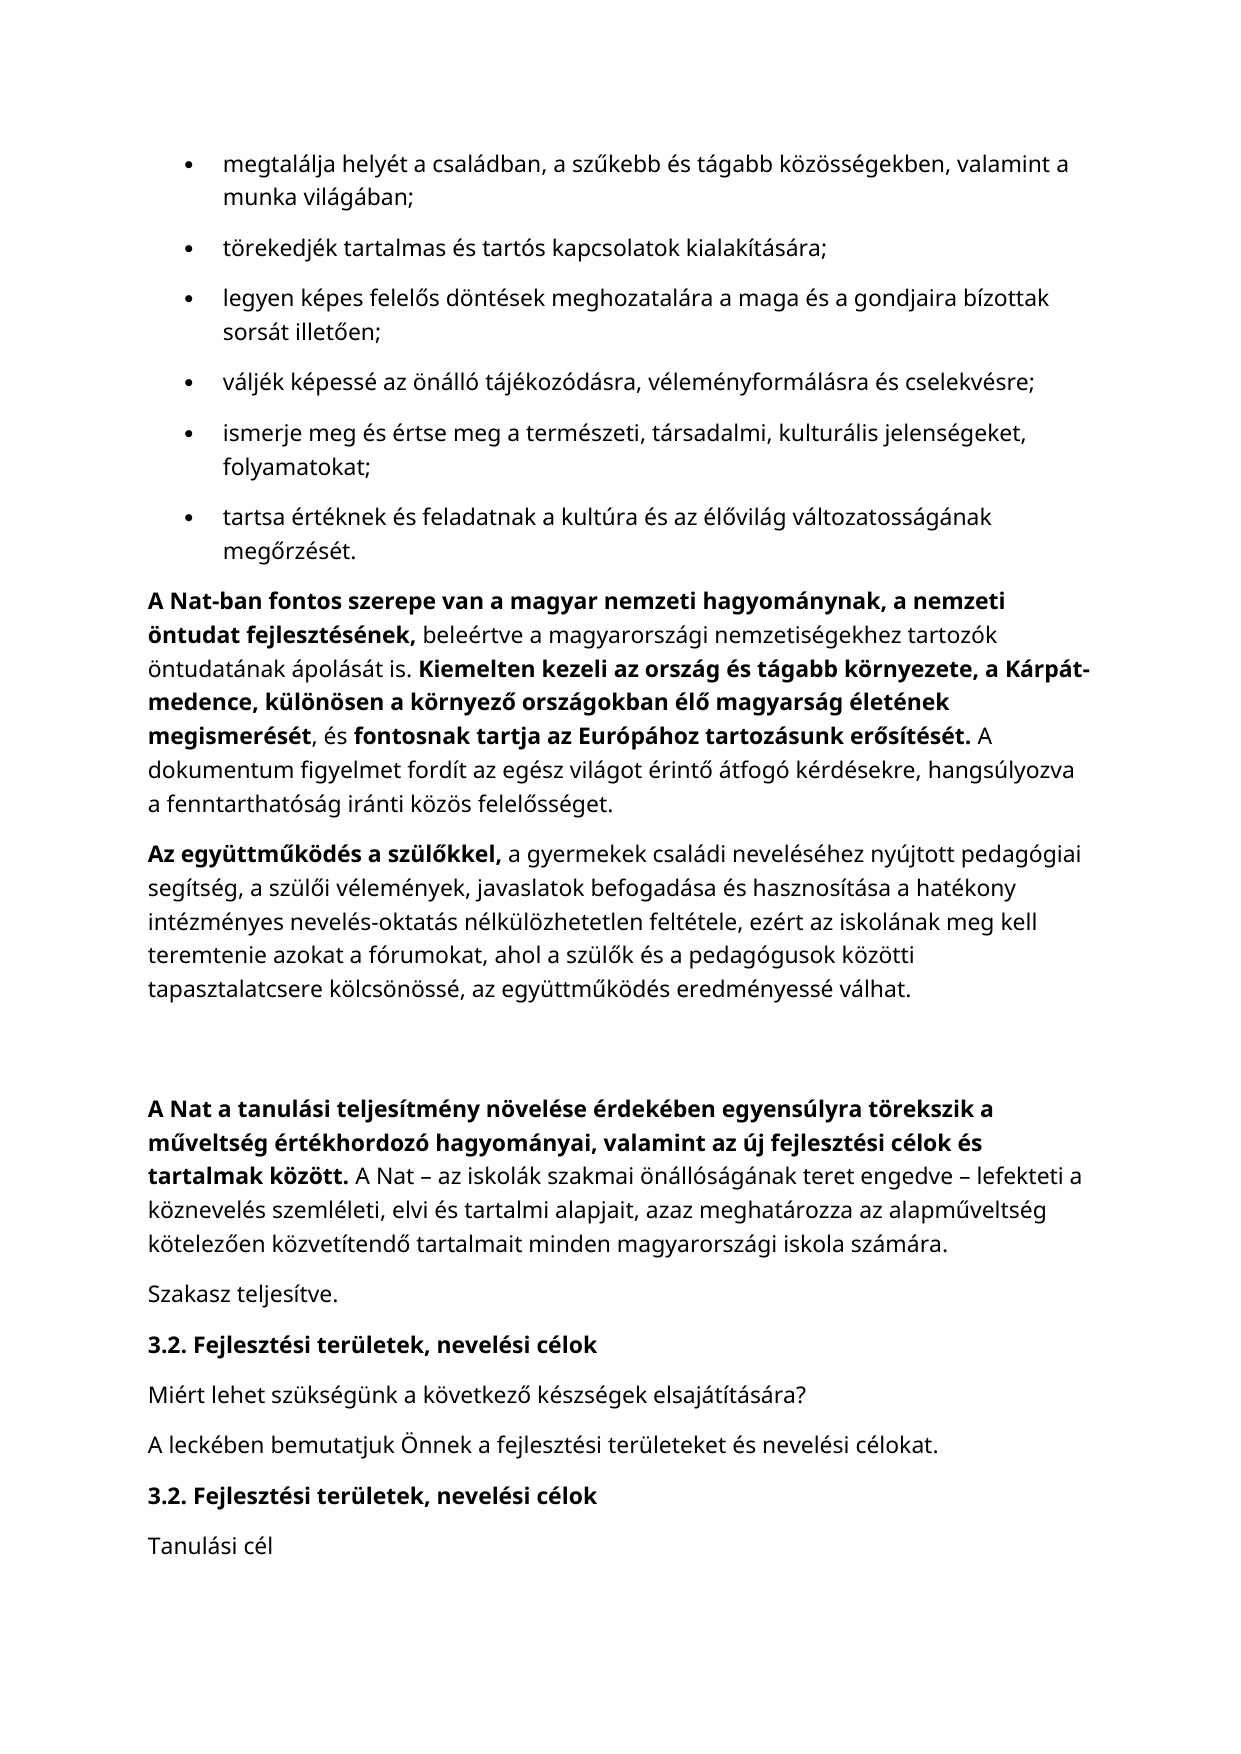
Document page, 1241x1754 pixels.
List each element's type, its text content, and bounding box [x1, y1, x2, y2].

list tartsa értéknek és feladatnak a kultúra és az élővilág változatosságának megőrzését. [185, 501, 1093, 566]
text 3.2. Fejlesztési területek, nevelési célok [148, 1480, 1093, 1511]
text A Nat a tanulási teljesítmény növelése érdekében egyensúlyra törekszik a műveltség értékhordozó hagyományai, valamint az új fejlesztési célok és tartalmak között. A Nat – az iskolák szakmai önállóságának teret engedve – lefekteti a köznevelés szemléleti, elvi és tartalmi alapjait, azaz meghatározza az alapműveltség kötelezően közvetítendő tartalmait minden magyarországi iskola számára. [148, 1093, 1093, 1259]
text Az együttműködés a szülőkkel, a gyermekek családi neveléséhez nyújtott pedagógiai segítség, a szülői vélemények, javaslatok befogadása és hasznosítása a hatékony intézményes nevelés-oktatás nélkülözhetetlen feltétele, ezért az iskolának meg kell teremtenie azokat a fórumokat, ahol a szülők és a pedagógusok közötti tapasztalatcsere kölcsönössé, az együttműködés eredményessé válhat. [148, 838, 1093, 1004]
text Szakasz teljesítve. [148, 1278, 1093, 1309]
list ismerje meg és értse meg a természeti, társadalmi, kulturális jelenségeket, folyamatokat; [185, 417, 1093, 482]
list váljék képessé az önálló tájékozódásra, véleményformálásra és cselekvésre; [185, 366, 1093, 398]
list megtalálja helyét a családban, a szűkebb és tágabb közösségekben, valamint a munka világában; [185, 148, 1093, 213]
text Miért lehet szükségünk a következő készségek elsajátítására? [148, 1379, 1093, 1410]
text 3.2. Fejlesztési területek, nevelési célok [148, 1328, 1093, 1360]
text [148, 1429, 1093, 1461]
list legyen képes felelős döntések meghozatalára a maga és a gondjaira bízottak sorsát illetően; [185, 282, 1093, 347]
text A Nat-ban fontos szerepe van a magyar nemzeti hagyománynak, a nemzeti öntudat fejlesztésének, beleértve a magyarországi nemzetiségekhez tartozók öntudatának ápolását is. Kiemelten kezeli az ország és tágabb környezete, a Kárpát-medence, különösen a környező országokban élő magyarság életének megismerését, és fontosnak tartja az Európához tartozásunk erősítését. A dokumentum figyelmet fordít az egész világot érintő átfogó kérdésekre, hangsúlyozva a fenntarthatóság iránti közös felelősséget. [148, 585, 1093, 819]
list törekedjék tartalmas és tartós kapcsolatok kialakítására; [185, 232, 1093, 263]
text Tanulási cél [148, 1530, 1093, 1561]
